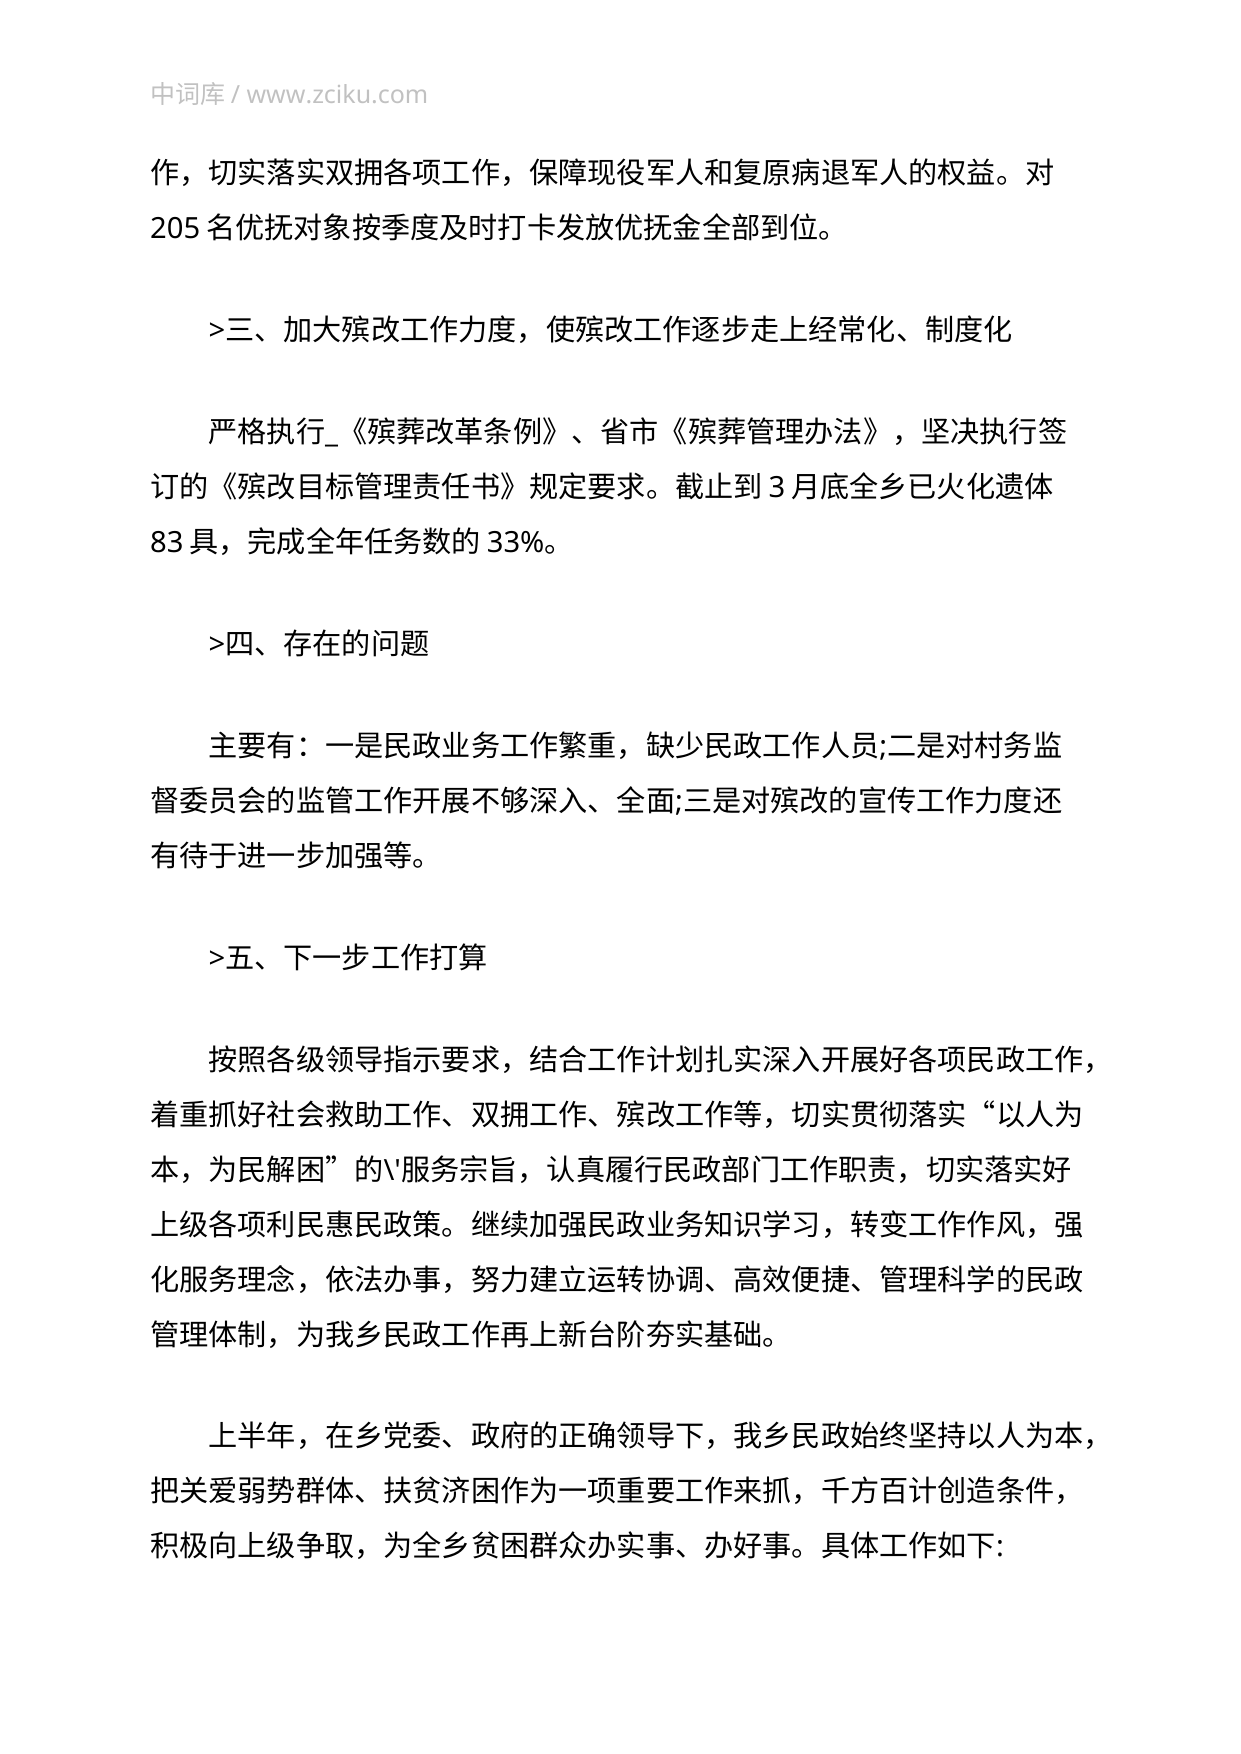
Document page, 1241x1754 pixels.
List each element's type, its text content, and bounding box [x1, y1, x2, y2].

text 上半年，在乡党委、政府的正确领导下，我乡民政始终坚持以人为本，把关爱弱势群体、扶贫济困作为一项重要工作来抓，千方百计创造条件，积极向上级争取，为全乡贫困群众办实事、办好事。具体工作如下: [150, 1413, 1090, 1565]
text 按照各级领导指示要求，结合工作计划扎实深入开展好各项民政工作，着重抓好社会救助工作、双拥工作、殡改工作等，切实贯彻落实“以人为本，为民解困”的\'服务宗旨，认真履行民政部门工作职责，切实落实好上级各项利民惠民政策。继续加强民政业务知识学习，转变工作作风，强化服务理念，依法办事，努力建立运转协调、高效便捷、管理科学的民政管理体制，为我乡民政工作再上新台阶夯实基础。 [150, 1037, 1090, 1353]
text 主要有：一是民政业务工作繁重，缺少民政工作人员;二是对村务监督委员会的监管工作开展不够深入、全面;三是对殡改的宣传工作力度还有待于进一步加强等。 [150, 723, 1090, 875]
text >三、加大殡改工作力度，使殡改工作逐步走上经常化、制度化 [150, 307, 1090, 349]
text >四、存在的问题 [150, 621, 1090, 663]
text >五、下一步工作打算 [150, 934, 1090, 977]
text 严格执行_《殡葬改革条例》、省市《殡葬管理办法》，坚决执行签订的《殡改目标管理责任书》规定要求。截止到3月底全乡已火化遗体83具，完成全年任务数的33%。 [150, 409, 1090, 561]
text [150, 150, 1090, 247]
